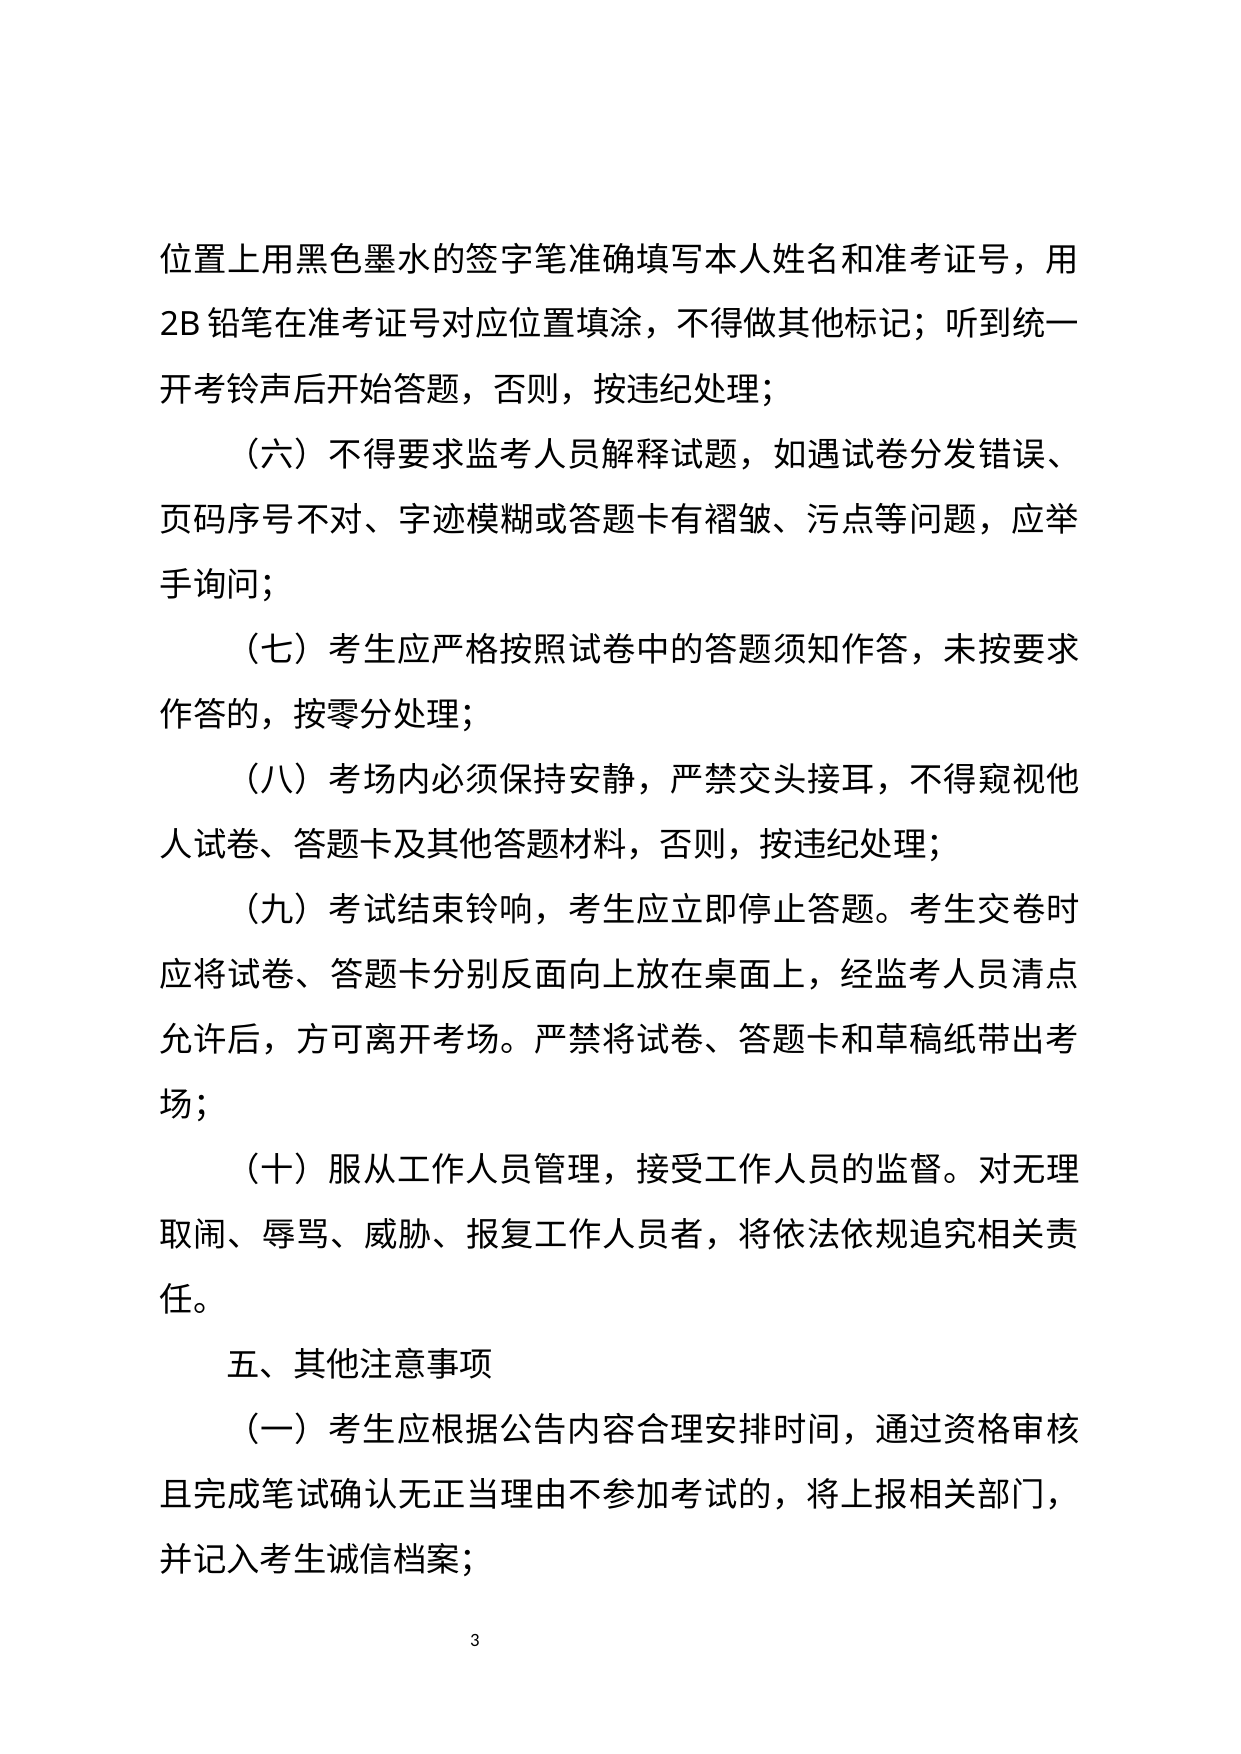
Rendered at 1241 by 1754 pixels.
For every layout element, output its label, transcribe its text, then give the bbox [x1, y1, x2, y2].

text （七）考生应严格按照试卷中的答题须知作答，未按要求作答的，按零分处理； [159, 614, 1081, 744]
text （一）考生应根据公告内容合理安排时间，通过资格审核且完成笔试确认无正当理由不参加考试的，将上报相关部门，并记入考生诚信档案； [159, 1394, 1081, 1589]
text （六）不得要求监考人员解释试题，如遇试卷分发错误、页码序号不对、字迹模糊或答题卡有褶皱、污点等问题，应举手询问； [159, 419, 1081, 614]
text （十）服从工作人员管理，接受工作人员的监督。对无理取闹、辱骂、威胁、报复工作人员者，将依法依规追究相关责任。 [159, 1134, 1081, 1329]
text （九）考试结束铃响，考生应立即停止答题。考生交卷时应将试卷、答题卡分别反面向上放在桌面上，经监考人员清点允许后，方可离开考场。严禁将试卷、答题卡和草稿纸带出考场； [159, 874, 1081, 1134]
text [159, 224, 1081, 419]
text （八）考场内必须保持安静，严禁交头接耳，不得窥视他人试卷、答题卡及其他答题材料，否则，按违纪处理； [159, 744, 1081, 874]
text 五、其他注意事项 [159, 1329, 1081, 1394]
